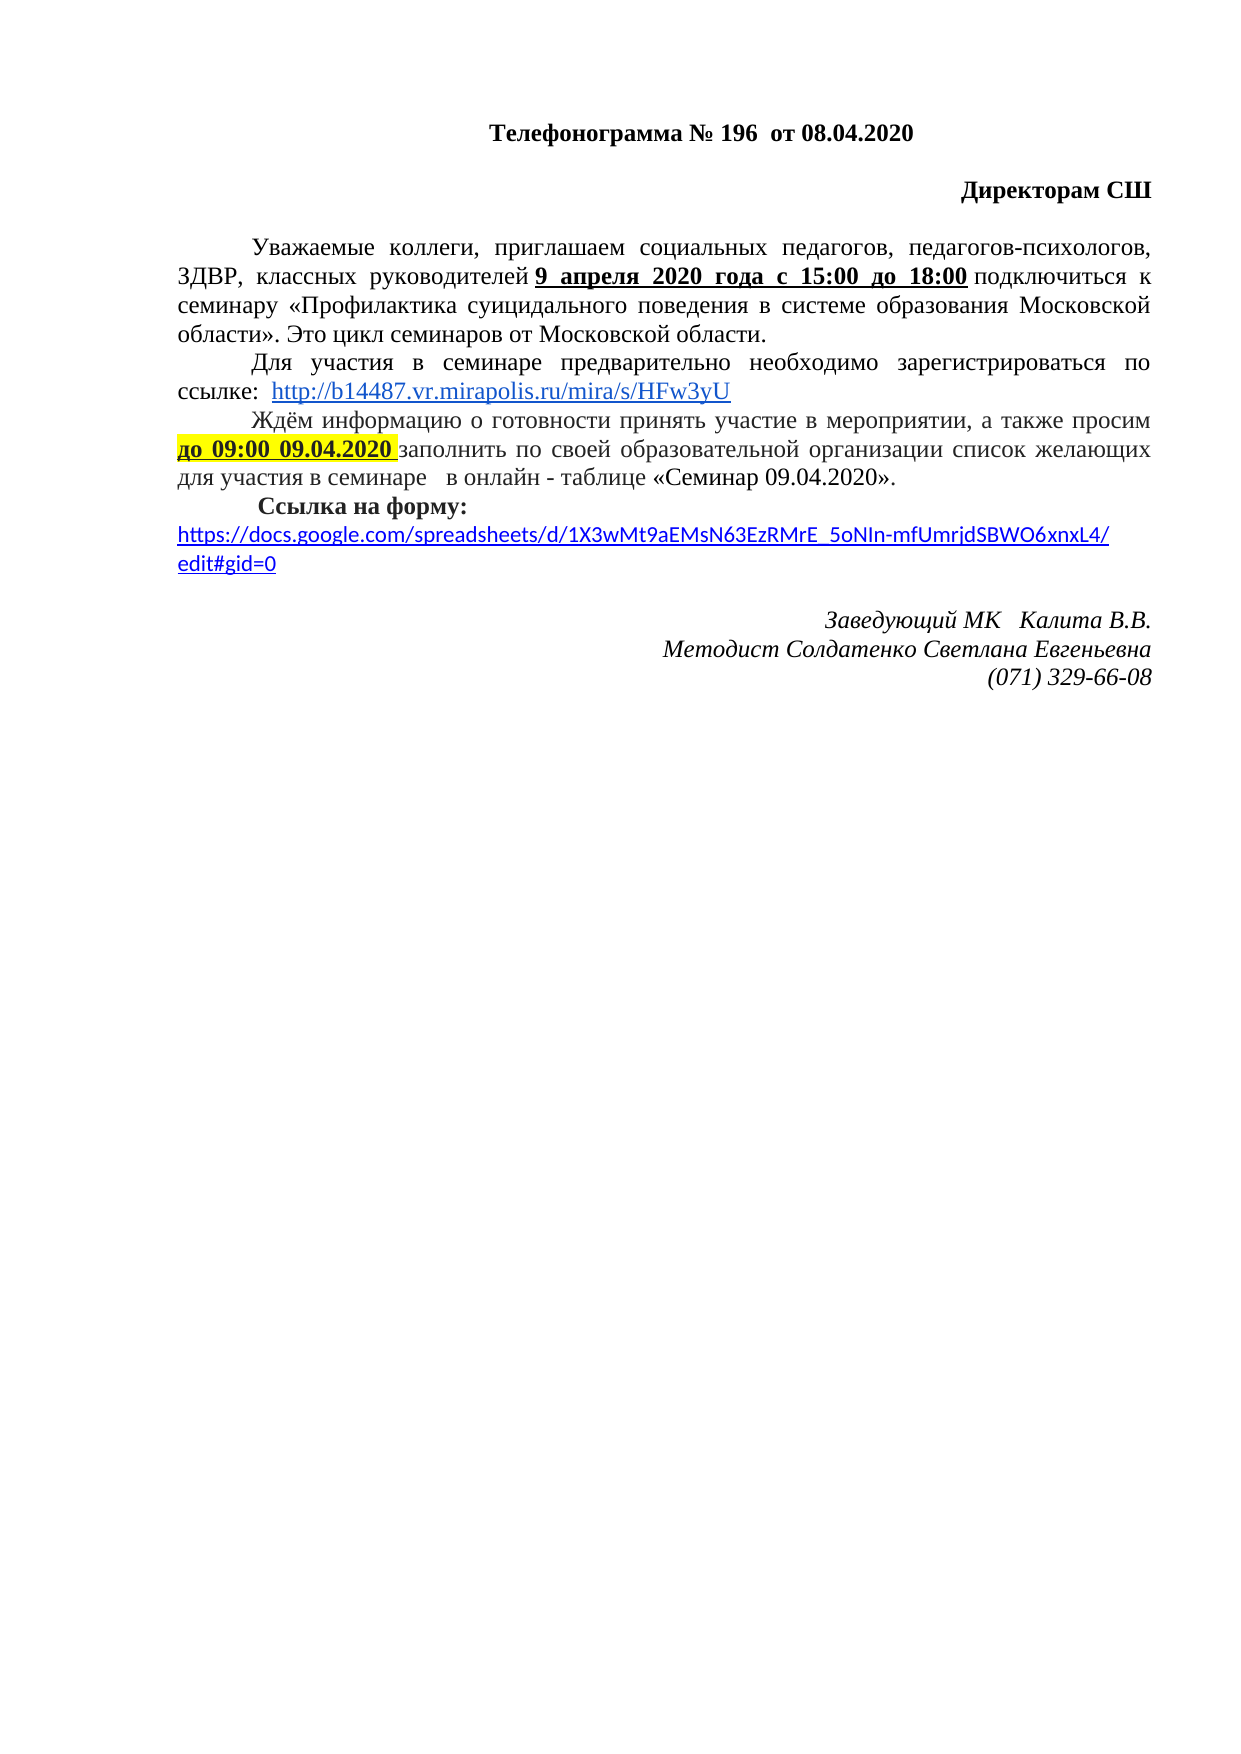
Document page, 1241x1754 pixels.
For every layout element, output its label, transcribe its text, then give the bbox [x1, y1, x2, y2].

text Телефонограмма № 196 от 08.04.2020 [177, 118, 1152, 147]
text https://docs.google.com/spreadsheets/d/1X3wMt9aEMsN63EzRMrE_5oNIn-mfUmrjdSBWO6xnxL4/edit#gid=0 [177, 520, 1152, 577]
text Методист Солдатенко Светлана Евгеньевна [177, 634, 1152, 662]
text Для участия в семинаре предварительно необходимо зарегистрироваться по ссылке: http://b14487.vr.mirapolis.ru/mira/s/HFw3yU [177, 347, 1152, 376]
text Директорам СШ [738, 175, 1152, 204]
text Уважаемые коллеги, приглашаем социальных педагогов, педагогов-психологов, ЗДВР, классных руководителей 9 апреля 2020 года с 15:00 до 18:00 подключиться к семинару «Профилактика суицидального поведения в системе образования Московской области». Это цикл семинаров от Московской области. [177, 232, 1152, 347]
text Заведующий МК Калита В.В. [177, 605, 1152, 634]
text Ждём информацию о готовности принять участие в мероприятии, а также просим до 09:00 09.04.2020 заполнить по своей образовательной организации список желающих для участия в семинаре в онлайн - таблице «Семинар 09.04.2020». [177, 405, 1152, 491]
text (071) 329-66-08 [177, 662, 1152, 691]
text Ссылка на форму: [177, 491, 1152, 520]
text Для участия в семинаре предварительно необходимо зарегистрироваться по ссылке: http://b14487.vr.mirapolis.ru/mira/s/HFw3yU [271, 376, 1152, 405]
